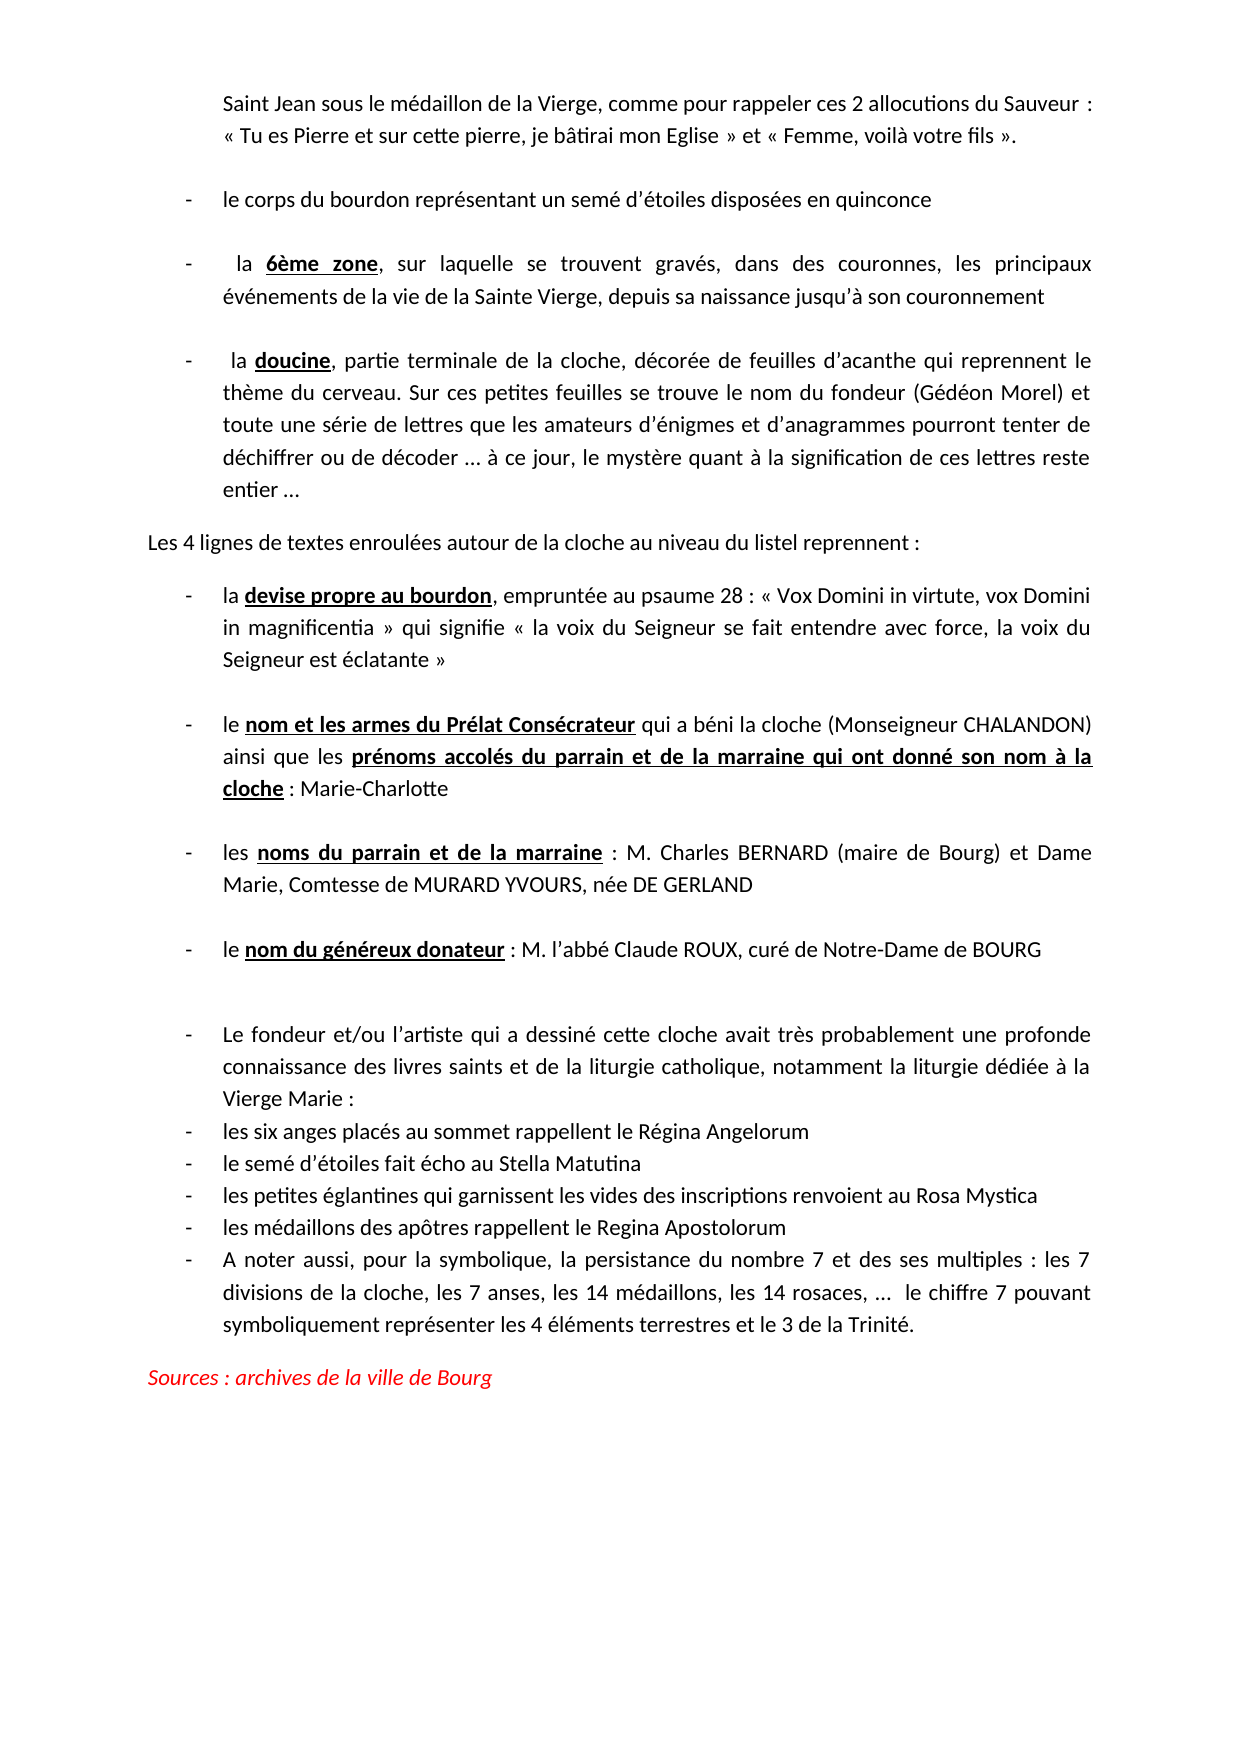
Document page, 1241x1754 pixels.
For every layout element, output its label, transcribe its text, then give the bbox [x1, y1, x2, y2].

list le nom et les armes du Prélat Consécrateur qui a béni la cloche (Monseigneur CHALANDON) ainsi que les prénoms accolés du parrain et de la marraine qui ont donné son nom à la cloche : Marie-Charlotte [185, 710, 1093, 802]
text Sources : archives de la ville de Bourg [148, 1363, 1093, 1391]
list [185, 89, 1093, 149]
list le semé d’étoiles fait écho au Stella Matutina [185, 1149, 1093, 1177]
list Le fondeur et/ou l’artiste qui a dessiné cette cloche avait très probablement une profonde connaissance des livres saints et de la liturgie catholique, notamment la liturgie dédiée à la Vierge Marie : [185, 1020, 1093, 1113]
list les petites églantines qui garnissent les vides des inscriptions renvoient au Rosa Mystica [185, 1181, 1093, 1209]
text Les 4 lignes de textes enroulées autour de la cloche au niveau du listel reprennent : [148, 528, 1093, 556]
list le corps du bourdon représentant un semé d’étoiles disposées en quinconce [185, 185, 1093, 213]
list les six anges placés au sommet rappellent le Régina Angelorum [185, 1117, 1093, 1145]
list la 6ème zone, sur laquelle se trouvent gravés, dans des couronnes, les principaux événements de la vie de la Sainte Vierge, depuis sa naissance jusqu’à son couronnement [185, 249, 1093, 310]
list la devise propre au bourdon, empruntée au psaume 28 : « Vox Domini in virtute, vox Domini in magnificentia » qui signifie « la voix du Seigneur se fait entendre avec force, la voix du Seigneur est éclatante » [185, 581, 1093, 673]
list la doucine, partie terminale de la cloche, décorée de feuilles d’acanthe qui reprennent le thème du cerveau. Sur ces petites feuilles se trouve le nom du fondeur (Gédéon Morel) et toute une série de lettres que les amateurs d’énigmes et d’anagrammes pourront tenter de déchiffrer ou de décoder … à ce jour, le mystère quant à la signification de ces lettres reste entier … [185, 346, 1093, 503]
list les noms du parrain et de la marraine : M. Charles BERNARD (maire de Bourg) et Dame Marie, Comtesse de MURARD YVOURS, née DE GERLAND [185, 838, 1093, 899]
list A noter aussi, pour la symbolique, la persistance du nombre 7 et des ses multiples : les 7 divisions de la cloche, les 7 anses, les 14 médaillons, les 14 rosaces, … le chiffre 7 pouvant symboliquement représenter les 4 éléments terrestres et le 3 de la Trinité. [185, 1246, 1093, 1338]
list le nom du généreux donateur : M. l’abbé Claude ROUX, curé de Notre-Dame de BOURG [185, 935, 1093, 963]
list les médaillons des apôtres rappellent le Regina Apostolorum [185, 1213, 1093, 1241]
